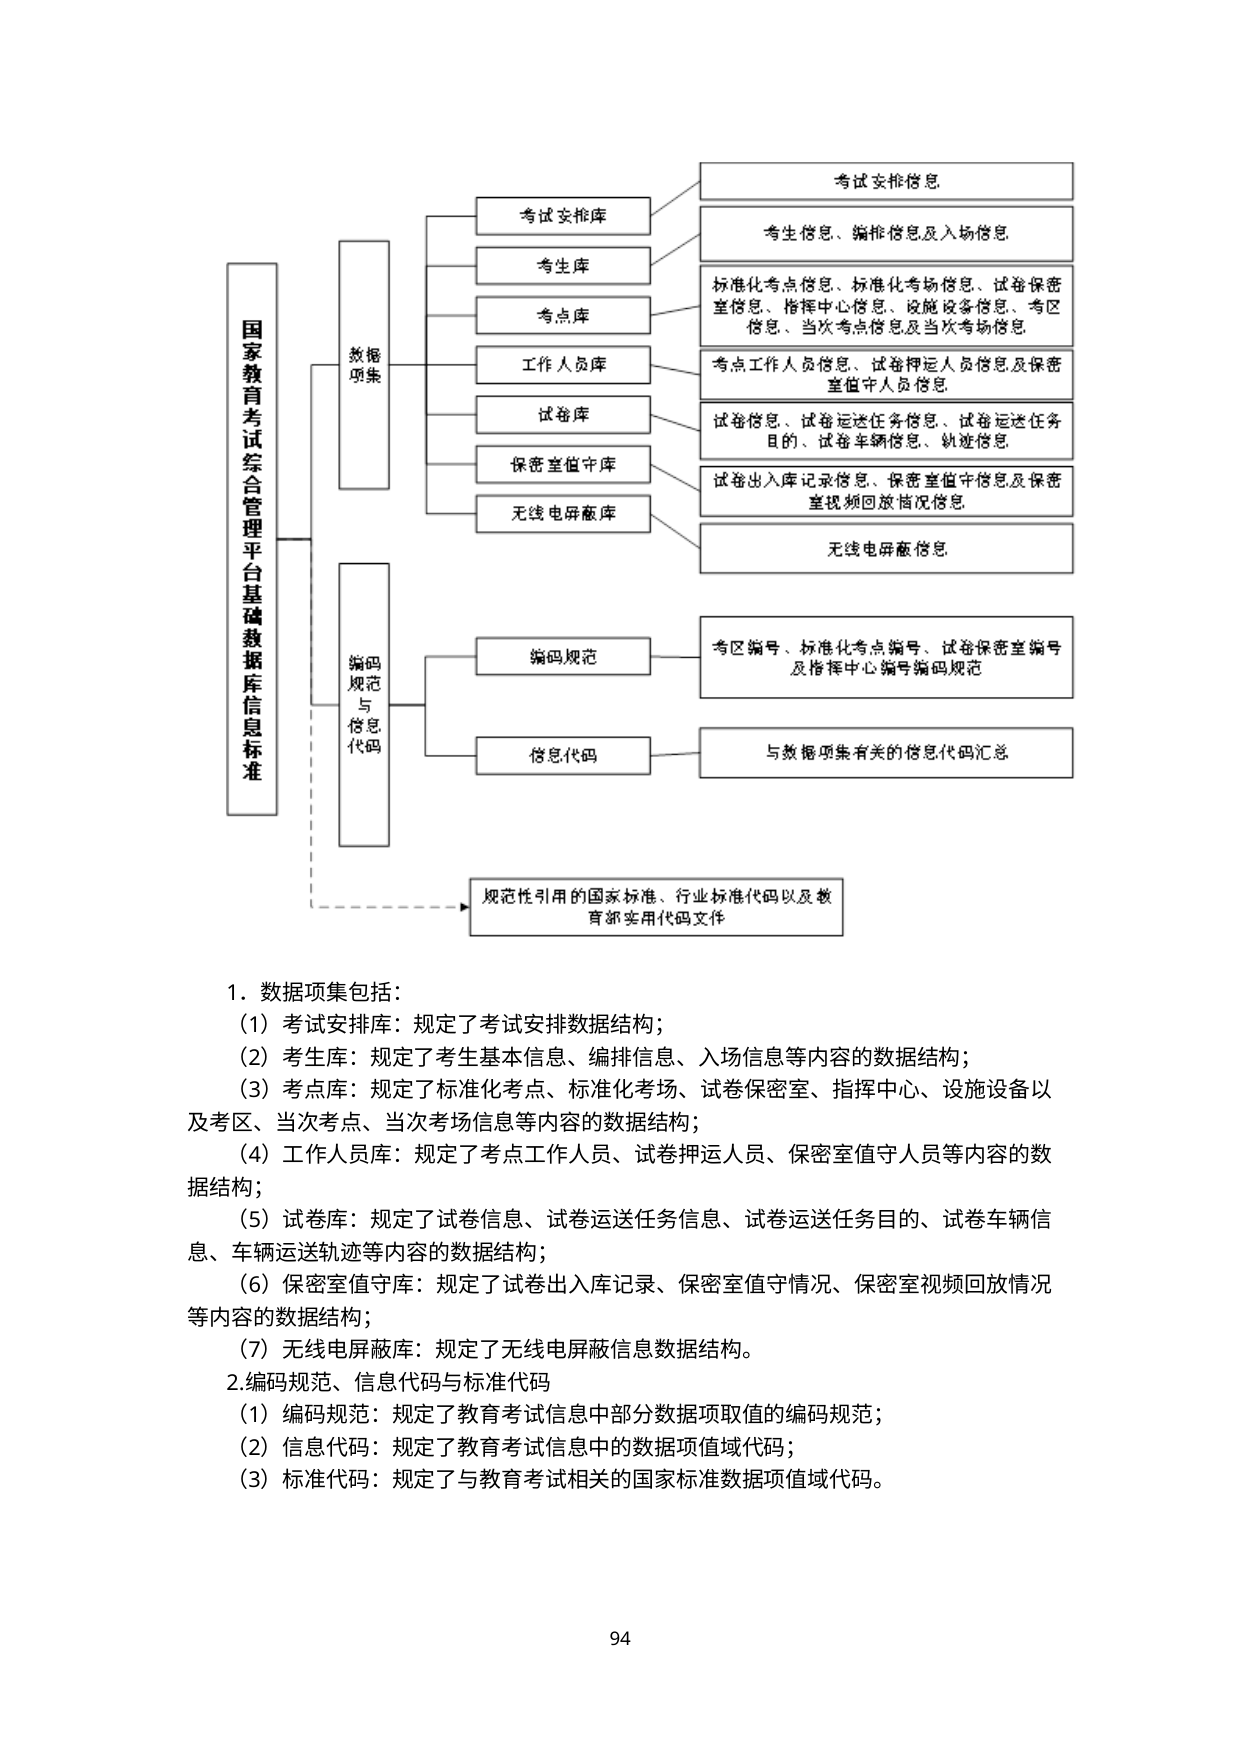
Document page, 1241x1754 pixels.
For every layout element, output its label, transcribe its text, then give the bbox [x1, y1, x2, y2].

text （1）编码规范：规定了教育考试信息中部分数据项取值的编码规范； [187, 1397, 1053, 1429]
text （3）标准代码：规定了与教育考试相关的国家标准数据项值域代码。 [187, 1462, 1053, 1494]
text （1）考试安排库：规定了考试安排数据结构； [187, 1007, 1053, 1039]
text （5）试卷库：规定了试卷信息、试卷运送任务信息、试卷运送任务目的、试卷车辆信息、车辆运送轨迹等内容的数据结构； [187, 1202, 1053, 1267]
text （2）信息代码：规定了教育考试信息中的数据项值域代码； [187, 1429, 1053, 1462]
text （2）考生库：规定了考生基本信息、编排信息、入场信息等内容的数据结构； [187, 1039, 1053, 1072]
text （7）无线电屏蔽库：规定了无线电屏蔽信息数据结构。 [187, 1332, 1053, 1364]
text （4）工作人员库：规定了考点工作人员、试卷押运人员、保密室值守人员等内容的数据结构； [187, 1137, 1053, 1202]
text （3）考点库：规定了标准化考点、标准化考场、试卷保密室、指挥中心、设施设备以及考区、当次考点、当次考场信息等内容的数据结构； [187, 1072, 1053, 1137]
text （6）保密室值守库：规定了试卷出入库记录、保密室值守情况、保密室视频回放情况等内容的数据结构； [187, 1267, 1053, 1332]
picture [226, 162, 1077, 940]
text 1．数据项集包括： [187, 974, 1053, 1007]
text 2.编码规范、信息代码与标准代码 [187, 1364, 1053, 1397]
